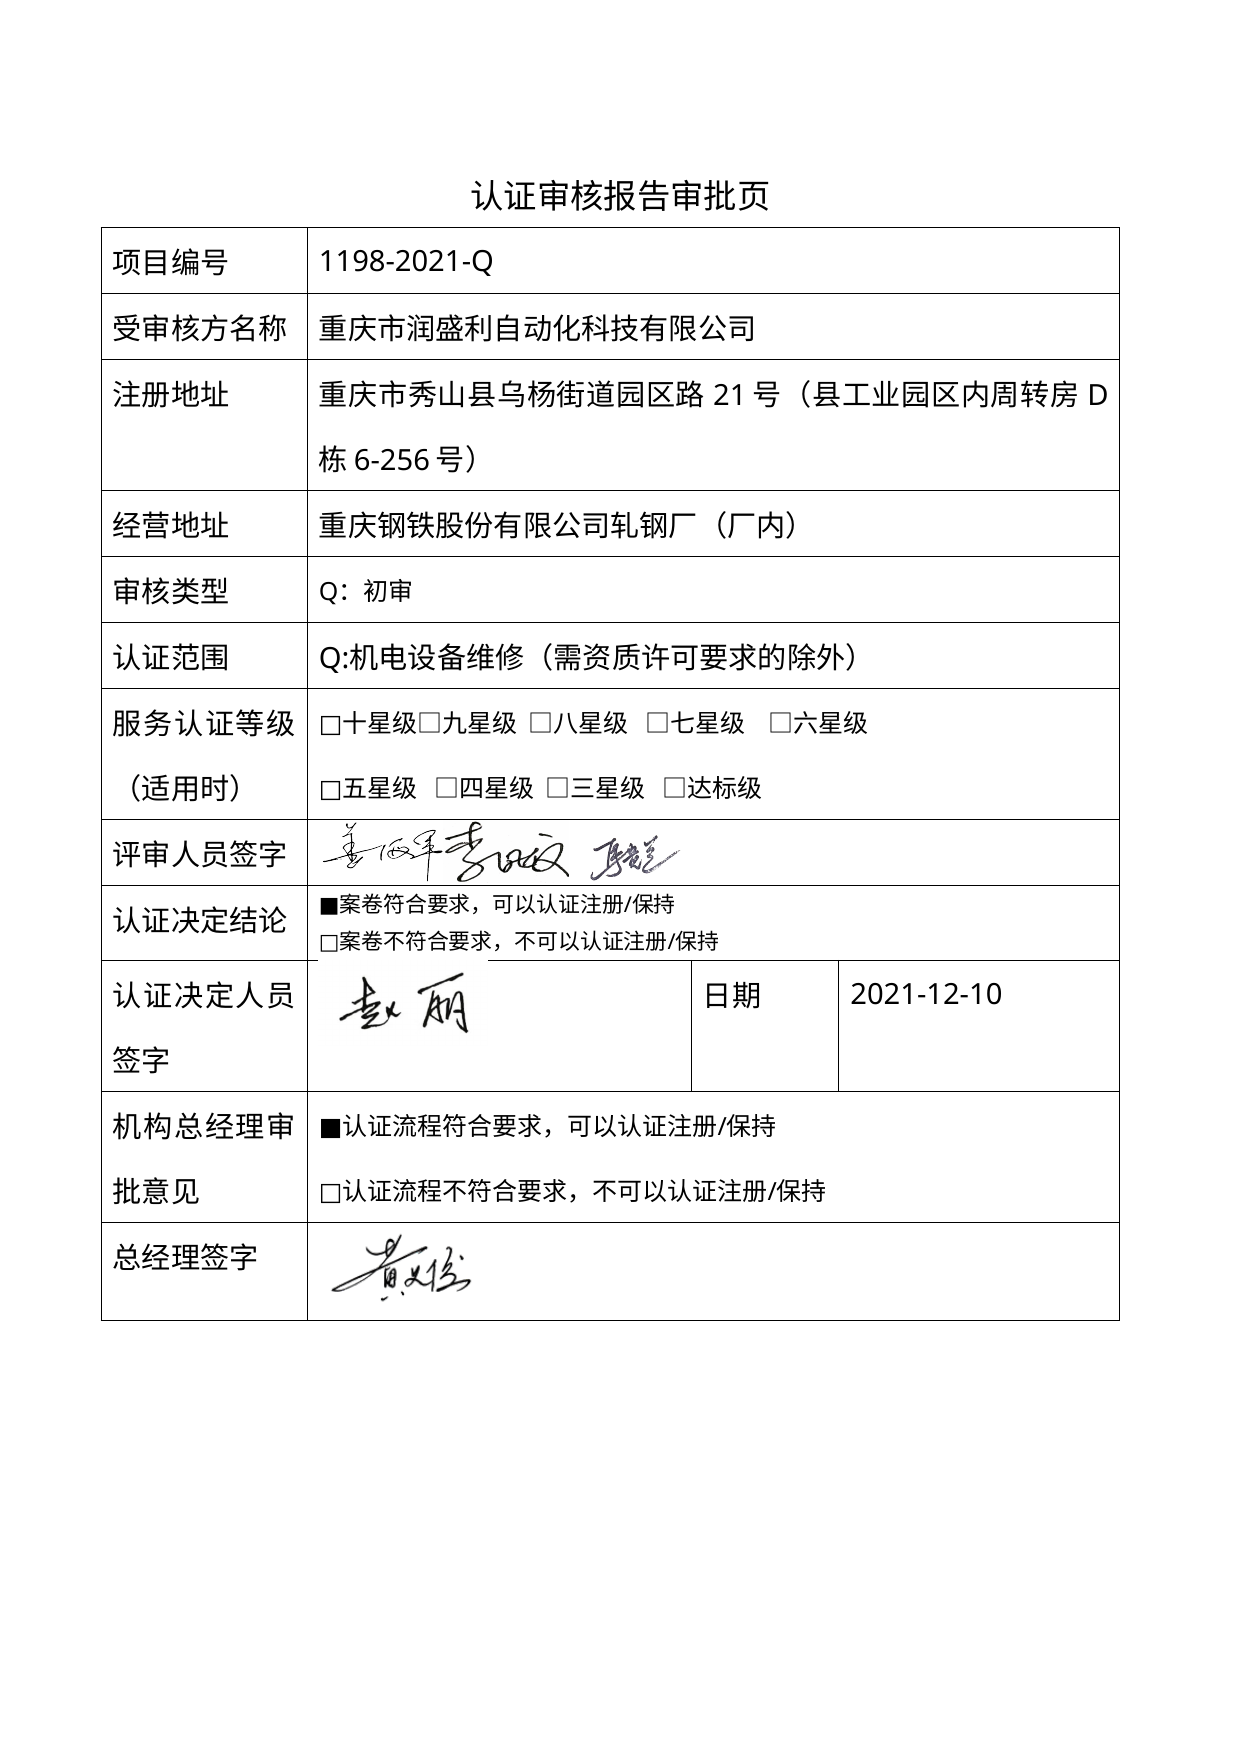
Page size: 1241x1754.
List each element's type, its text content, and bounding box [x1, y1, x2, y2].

table_cell 日期 [692, 961, 838, 1091]
table_header 1198-2021-Q [308, 228, 1119, 293]
table_cell 受审核方名称 [102, 294, 307, 359]
table_cell 总经理签字 [102, 1223, 307, 1320]
table_cell 服务认证等级（适用时） [102, 689, 307, 819]
table_cell [308, 820, 1119, 885]
table_cell 认证决定人员签字 [102, 961, 307, 1091]
table_cell 认证范围 [102, 623, 307, 688]
table_cell ■案卷符合要求，可以认证注册/保持 □案卷不符合要求，不可以认证注册/保持 [308, 886, 1119, 960]
table_cell 重庆市秀山县乌杨街道园区路21号（县工业园区内周转房D栋6-256号） [308, 360, 1119, 490]
table_cell 认证决定结论 [102, 886, 307, 960]
picture [318, 1222, 488, 1312]
table_cell 审核类型 [102, 557, 307, 622]
table_cell Q：初审 [308, 557, 1119, 622]
table_cell [308, 1223, 1119, 1320]
picture [318, 820, 693, 883]
table_cell 注册地址 [102, 360, 307, 490]
table_cell 机构总经理审批意见 [102, 1092, 307, 1222]
table_cell 经营地址 [102, 491, 307, 556]
table_cell [308, 961, 691, 1091]
table_cell 重庆市润盛利自动化科技有限公司 [308, 294, 1119, 359]
table_cell 评审人员签字 [102, 820, 307, 885]
picture [318, 960, 488, 1046]
table_cell 重庆钢铁股份有限公司轧钢厂（厂内） [308, 491, 1119, 556]
text 认证审核报告审批页 [112, 162, 1128, 227]
table_cell 2021-12-10 [839, 961, 1119, 1091]
table_cell □十星级□九星级 □八星级 □七星级 □六星级 □五星级 □四星级 □三星级 □达标级 [308, 689, 1119, 819]
table_cell Q:机电设备维修（需资质许可要求的除外） [308, 623, 1119, 688]
table_header 项目编号 [102, 228, 307, 293]
table_cell ■认证流程符合要求，可以认证注册/保持 □认证流程不符合要求，不可以认证注册/保持 [308, 1092, 1119, 1222]
